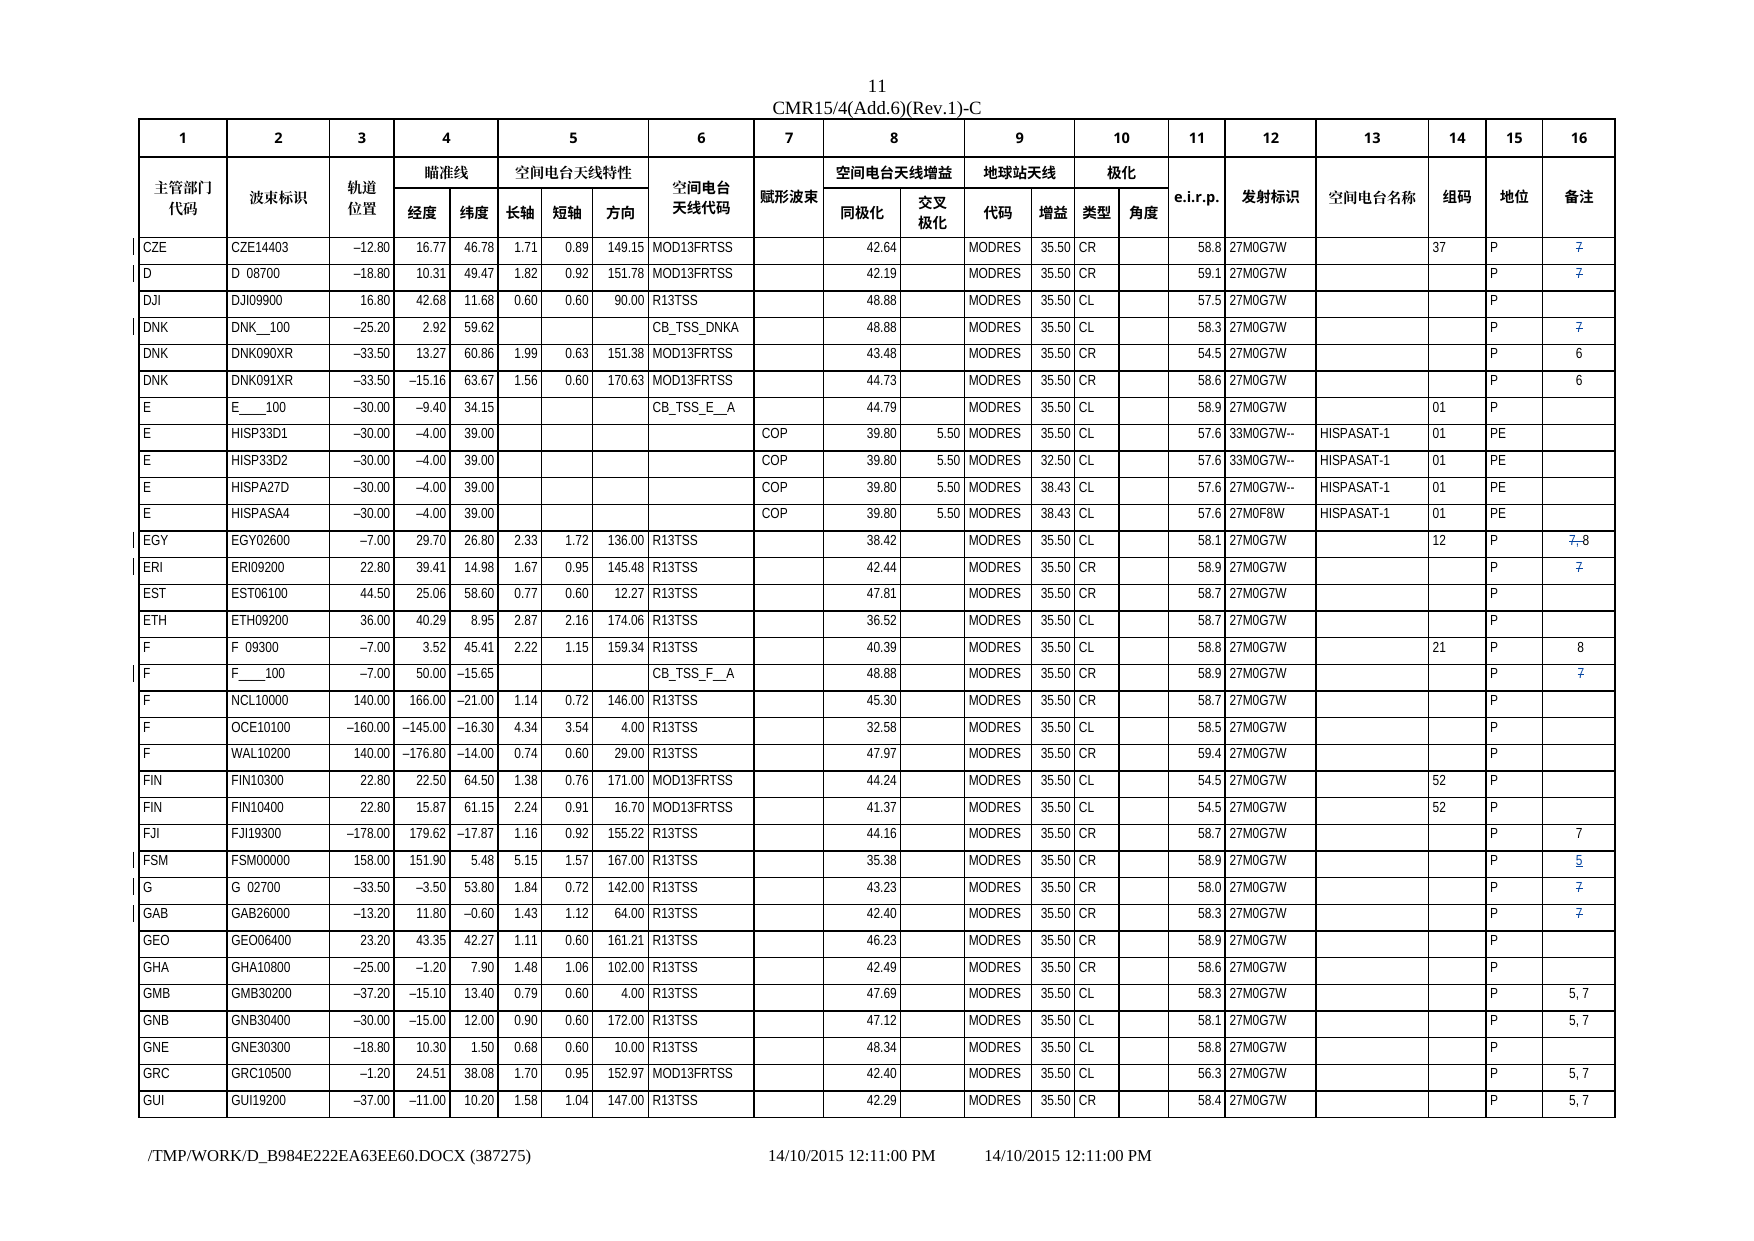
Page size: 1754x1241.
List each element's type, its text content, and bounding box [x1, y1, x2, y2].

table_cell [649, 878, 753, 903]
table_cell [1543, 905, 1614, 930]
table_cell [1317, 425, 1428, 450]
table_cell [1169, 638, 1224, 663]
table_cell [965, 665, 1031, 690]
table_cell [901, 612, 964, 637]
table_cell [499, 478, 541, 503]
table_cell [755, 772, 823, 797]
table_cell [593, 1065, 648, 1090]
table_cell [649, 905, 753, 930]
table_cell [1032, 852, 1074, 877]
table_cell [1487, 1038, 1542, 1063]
table_cell 42.68 [395, 292, 449, 317]
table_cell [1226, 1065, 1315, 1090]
table_cell 37 [1429, 238, 1485, 263]
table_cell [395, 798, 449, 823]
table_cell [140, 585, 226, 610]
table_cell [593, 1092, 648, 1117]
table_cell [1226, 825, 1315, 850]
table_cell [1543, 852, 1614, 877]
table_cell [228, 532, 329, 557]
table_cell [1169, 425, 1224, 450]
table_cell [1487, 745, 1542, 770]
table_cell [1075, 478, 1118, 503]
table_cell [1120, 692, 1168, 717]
table_cell 43.48 [824, 345, 900, 370]
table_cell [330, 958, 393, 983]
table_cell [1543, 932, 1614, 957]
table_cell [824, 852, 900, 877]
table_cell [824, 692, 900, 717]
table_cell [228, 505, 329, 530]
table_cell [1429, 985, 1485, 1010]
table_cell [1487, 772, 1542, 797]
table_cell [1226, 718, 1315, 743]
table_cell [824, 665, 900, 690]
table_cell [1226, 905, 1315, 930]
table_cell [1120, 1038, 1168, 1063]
table_cell 地位 [1487, 158, 1542, 237]
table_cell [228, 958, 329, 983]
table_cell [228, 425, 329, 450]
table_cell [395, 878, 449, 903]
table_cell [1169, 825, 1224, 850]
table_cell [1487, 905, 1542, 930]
table_cell 42.19 [824, 265, 900, 290]
table_cell [1429, 318, 1485, 343]
table_cell 48.88 [824, 292, 900, 317]
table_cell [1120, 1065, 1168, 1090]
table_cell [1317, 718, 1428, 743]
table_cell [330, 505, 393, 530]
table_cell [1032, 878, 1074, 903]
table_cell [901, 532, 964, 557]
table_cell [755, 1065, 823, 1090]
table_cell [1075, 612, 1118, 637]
table_cell MODRES [965, 372, 1031, 397]
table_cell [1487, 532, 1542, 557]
table_header 15 [1487, 120, 1542, 156]
table_cell 48.88 [824, 318, 900, 343]
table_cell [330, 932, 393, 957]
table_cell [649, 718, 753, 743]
table_cell 35.50 [1032, 372, 1074, 397]
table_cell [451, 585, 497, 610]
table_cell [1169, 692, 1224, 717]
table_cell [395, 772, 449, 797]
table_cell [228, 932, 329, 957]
table_cell [1429, 292, 1485, 317]
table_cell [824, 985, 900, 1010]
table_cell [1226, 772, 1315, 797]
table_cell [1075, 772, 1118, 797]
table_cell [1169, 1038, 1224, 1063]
table_header 5 [499, 120, 648, 156]
table_cell 2.92 [395, 318, 449, 343]
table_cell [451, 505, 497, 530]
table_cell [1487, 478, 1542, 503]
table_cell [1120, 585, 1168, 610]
table_cell 35.50 [1032, 345, 1074, 370]
table_cell 16.77 [395, 238, 449, 263]
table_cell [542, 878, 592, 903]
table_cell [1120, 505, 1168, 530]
table_cell 长轴 [499, 189, 541, 237]
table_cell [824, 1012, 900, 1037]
table_cell 方向 [593, 189, 648, 237]
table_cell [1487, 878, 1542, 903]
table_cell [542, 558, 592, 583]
table_cell MOD13FRTSS [649, 265, 753, 290]
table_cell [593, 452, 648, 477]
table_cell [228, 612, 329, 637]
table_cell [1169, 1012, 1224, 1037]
table_header 14 [1429, 120, 1485, 156]
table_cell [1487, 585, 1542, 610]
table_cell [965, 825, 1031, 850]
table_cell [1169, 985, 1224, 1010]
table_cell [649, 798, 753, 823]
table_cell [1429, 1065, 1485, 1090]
table_cell MODRES [965, 292, 1031, 317]
table_cell 1.82 [499, 265, 541, 290]
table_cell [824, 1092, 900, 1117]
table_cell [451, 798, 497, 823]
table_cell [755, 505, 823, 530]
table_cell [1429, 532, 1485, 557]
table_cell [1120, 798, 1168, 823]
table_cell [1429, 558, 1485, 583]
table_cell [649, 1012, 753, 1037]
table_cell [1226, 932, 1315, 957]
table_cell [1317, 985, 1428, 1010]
table_cell [1120, 398, 1168, 423]
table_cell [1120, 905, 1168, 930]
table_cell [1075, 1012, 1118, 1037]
table_cell 空间电台天线特性 [499, 158, 648, 187]
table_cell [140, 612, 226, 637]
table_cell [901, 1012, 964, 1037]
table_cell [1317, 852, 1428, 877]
table_cell 90.00 [593, 292, 648, 317]
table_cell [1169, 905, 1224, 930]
table_cell [1543, 265, 1614, 290]
table_cell 组码 [1429, 158, 1485, 237]
table_cell 27M0G7W [1226, 398, 1315, 423]
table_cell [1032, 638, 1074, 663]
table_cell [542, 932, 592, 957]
table_cell 46.78 [451, 238, 497, 263]
table_cell CL [1075, 292, 1118, 317]
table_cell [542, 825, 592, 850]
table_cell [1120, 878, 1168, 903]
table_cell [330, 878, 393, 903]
table_cell 0.89 [542, 238, 592, 263]
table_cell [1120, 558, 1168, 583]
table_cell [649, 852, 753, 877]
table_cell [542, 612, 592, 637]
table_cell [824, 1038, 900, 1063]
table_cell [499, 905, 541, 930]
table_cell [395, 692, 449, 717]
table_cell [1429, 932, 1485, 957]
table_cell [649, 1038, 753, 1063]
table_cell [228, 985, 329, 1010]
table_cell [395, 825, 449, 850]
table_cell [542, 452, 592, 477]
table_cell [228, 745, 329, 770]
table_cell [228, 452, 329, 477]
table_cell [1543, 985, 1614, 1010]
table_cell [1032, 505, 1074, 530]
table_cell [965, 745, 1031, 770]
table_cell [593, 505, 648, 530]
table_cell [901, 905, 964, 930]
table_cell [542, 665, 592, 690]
table_cell e.i.r.p. [1169, 158, 1224, 237]
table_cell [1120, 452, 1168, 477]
table_cell 10.31 [395, 265, 449, 290]
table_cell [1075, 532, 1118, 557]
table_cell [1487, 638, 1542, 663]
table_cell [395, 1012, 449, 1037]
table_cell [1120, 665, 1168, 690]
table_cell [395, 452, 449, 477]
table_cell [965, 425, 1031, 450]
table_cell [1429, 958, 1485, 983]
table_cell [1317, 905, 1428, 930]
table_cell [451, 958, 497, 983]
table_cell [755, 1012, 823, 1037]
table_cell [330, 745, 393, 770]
table_cell DJI [140, 292, 226, 317]
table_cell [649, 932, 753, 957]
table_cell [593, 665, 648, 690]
table_cell CR [1075, 238, 1118, 263]
table_cell [542, 398, 592, 423]
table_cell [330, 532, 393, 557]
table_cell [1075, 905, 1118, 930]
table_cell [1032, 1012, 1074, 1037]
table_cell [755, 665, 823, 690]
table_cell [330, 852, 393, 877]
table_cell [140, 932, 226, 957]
table_cell 27M0G7W [1226, 292, 1315, 317]
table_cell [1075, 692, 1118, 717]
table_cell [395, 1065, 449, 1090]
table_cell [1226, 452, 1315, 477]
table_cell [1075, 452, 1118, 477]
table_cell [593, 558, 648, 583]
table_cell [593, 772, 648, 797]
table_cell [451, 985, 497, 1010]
table_cell 59.1 [1169, 265, 1224, 290]
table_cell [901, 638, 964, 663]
table_cell [1317, 292, 1428, 317]
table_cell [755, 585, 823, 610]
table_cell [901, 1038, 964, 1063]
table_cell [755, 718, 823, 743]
table_cell –30.00 [330, 398, 393, 423]
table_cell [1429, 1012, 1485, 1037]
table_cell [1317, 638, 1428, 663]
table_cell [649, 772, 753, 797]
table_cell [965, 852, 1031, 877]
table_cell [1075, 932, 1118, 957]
table_header 6 [649, 120, 753, 156]
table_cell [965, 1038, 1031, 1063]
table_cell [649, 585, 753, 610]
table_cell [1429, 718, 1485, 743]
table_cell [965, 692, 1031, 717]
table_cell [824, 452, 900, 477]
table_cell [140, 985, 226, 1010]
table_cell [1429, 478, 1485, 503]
table_cell 27M0G7W [1226, 265, 1315, 290]
table_cell [1317, 238, 1428, 263]
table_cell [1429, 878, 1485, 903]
table_cell –9.40 [395, 398, 449, 423]
table_cell 59.62 [451, 318, 497, 343]
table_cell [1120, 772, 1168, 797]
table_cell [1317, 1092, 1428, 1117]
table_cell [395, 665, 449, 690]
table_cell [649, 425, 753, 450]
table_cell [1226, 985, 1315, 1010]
table_cell 35.50 [1032, 238, 1074, 263]
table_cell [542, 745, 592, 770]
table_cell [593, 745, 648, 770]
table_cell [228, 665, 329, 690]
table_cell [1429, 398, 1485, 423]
table_cell 151.78 [593, 265, 648, 290]
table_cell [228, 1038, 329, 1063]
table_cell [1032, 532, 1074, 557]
table_cell [755, 318, 823, 343]
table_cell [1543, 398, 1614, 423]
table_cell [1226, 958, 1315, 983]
table_cell 0.63 [542, 345, 592, 370]
table_cell MODRES [965, 318, 1031, 343]
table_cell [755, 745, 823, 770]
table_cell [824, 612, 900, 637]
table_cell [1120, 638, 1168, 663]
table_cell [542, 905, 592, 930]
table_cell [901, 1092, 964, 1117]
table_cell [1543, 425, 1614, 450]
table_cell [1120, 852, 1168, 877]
table_cell 类型 [1075, 189, 1118, 237]
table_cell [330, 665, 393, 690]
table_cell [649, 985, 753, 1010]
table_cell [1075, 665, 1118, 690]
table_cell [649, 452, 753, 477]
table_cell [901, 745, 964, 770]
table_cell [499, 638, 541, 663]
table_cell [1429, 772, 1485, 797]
table_cell 58.3 [1169, 318, 1224, 343]
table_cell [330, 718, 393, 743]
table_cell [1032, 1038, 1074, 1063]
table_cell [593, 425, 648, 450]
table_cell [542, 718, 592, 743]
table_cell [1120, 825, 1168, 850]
table_cell 1.71 [499, 238, 541, 263]
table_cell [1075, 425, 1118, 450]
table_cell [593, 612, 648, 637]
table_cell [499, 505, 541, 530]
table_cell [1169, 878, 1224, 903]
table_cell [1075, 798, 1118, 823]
table_cell 0.60 [542, 292, 592, 317]
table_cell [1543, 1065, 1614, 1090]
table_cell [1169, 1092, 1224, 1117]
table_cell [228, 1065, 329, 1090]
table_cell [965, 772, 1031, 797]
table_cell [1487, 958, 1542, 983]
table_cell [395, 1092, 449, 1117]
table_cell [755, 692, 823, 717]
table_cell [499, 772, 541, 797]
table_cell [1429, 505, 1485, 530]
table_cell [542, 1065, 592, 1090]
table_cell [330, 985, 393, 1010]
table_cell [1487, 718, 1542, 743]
table_cell 42.64 [824, 238, 900, 263]
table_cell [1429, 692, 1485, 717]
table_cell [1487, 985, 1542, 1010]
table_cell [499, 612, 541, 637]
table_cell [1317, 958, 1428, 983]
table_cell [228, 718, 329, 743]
table_cell 赋形波束 [755, 158, 823, 237]
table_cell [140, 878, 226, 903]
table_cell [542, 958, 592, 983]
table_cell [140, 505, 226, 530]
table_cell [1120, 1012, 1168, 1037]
table_cell CR [1075, 372, 1118, 397]
table_cell [901, 372, 964, 397]
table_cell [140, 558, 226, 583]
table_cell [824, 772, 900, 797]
table_cell 27M0G7W [1226, 238, 1315, 263]
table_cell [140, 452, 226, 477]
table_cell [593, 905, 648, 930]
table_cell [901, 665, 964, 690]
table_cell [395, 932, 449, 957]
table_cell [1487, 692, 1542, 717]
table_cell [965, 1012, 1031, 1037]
table_cell CZE14403 [228, 238, 329, 263]
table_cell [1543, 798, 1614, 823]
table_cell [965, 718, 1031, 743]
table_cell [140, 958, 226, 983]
table_cell 波束标识 [228, 158, 329, 237]
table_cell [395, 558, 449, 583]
table_cell 151.38 [593, 345, 648, 370]
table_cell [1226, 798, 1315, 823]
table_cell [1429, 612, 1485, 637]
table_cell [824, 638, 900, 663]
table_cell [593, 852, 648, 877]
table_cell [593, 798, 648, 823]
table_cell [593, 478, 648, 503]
table_cell R13TSS [649, 292, 753, 317]
table_cell [755, 398, 823, 423]
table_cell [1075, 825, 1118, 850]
table_cell [901, 318, 964, 343]
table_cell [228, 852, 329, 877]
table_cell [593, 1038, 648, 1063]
table_cell [1429, 265, 1485, 290]
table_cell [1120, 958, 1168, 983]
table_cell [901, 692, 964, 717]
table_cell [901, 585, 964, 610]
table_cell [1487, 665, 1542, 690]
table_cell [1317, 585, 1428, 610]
table_cell 瞄准线 [395, 158, 497, 187]
table_cell [1543, 292, 1614, 317]
table_cell D [140, 265, 226, 290]
table_cell [1120, 345, 1168, 370]
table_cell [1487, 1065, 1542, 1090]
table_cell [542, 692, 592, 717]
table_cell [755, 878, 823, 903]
table_cell [755, 345, 823, 370]
table_cell DNK090XR [228, 345, 329, 370]
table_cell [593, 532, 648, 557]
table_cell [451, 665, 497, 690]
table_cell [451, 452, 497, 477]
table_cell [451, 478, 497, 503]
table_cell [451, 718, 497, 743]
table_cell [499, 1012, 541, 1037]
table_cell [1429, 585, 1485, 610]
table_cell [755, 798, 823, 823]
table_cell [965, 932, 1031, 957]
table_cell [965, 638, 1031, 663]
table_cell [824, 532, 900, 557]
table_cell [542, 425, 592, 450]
table_header 12 [1226, 120, 1315, 156]
table_cell CB_TSS_DNKA [649, 318, 753, 343]
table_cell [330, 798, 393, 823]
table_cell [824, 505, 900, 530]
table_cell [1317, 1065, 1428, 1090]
table_cell –25.20 [330, 318, 393, 343]
table_cell 空间电台名称 [1317, 158, 1428, 237]
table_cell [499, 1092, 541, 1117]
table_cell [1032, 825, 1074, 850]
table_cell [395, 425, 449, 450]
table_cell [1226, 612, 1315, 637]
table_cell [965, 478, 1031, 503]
table_cell DNK__100 [228, 318, 329, 343]
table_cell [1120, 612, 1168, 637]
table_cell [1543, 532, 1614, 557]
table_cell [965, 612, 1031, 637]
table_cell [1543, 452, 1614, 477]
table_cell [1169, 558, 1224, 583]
table_cell 35.50 [1032, 398, 1074, 423]
table_cell [1429, 372, 1485, 397]
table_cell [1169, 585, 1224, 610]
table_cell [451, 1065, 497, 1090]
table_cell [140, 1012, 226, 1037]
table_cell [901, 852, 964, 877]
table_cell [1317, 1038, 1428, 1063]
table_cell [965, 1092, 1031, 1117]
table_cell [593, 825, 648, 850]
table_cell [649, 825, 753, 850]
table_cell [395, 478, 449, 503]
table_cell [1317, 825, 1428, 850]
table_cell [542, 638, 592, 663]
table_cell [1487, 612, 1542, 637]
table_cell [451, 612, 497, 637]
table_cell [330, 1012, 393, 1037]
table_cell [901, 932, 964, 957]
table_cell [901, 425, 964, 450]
table_cell P [1487, 238, 1542, 263]
table_cell P [1487, 372, 1542, 397]
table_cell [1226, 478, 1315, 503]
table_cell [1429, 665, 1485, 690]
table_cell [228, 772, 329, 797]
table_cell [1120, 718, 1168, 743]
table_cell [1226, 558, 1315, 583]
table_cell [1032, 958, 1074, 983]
table_cell CL [1075, 318, 1118, 343]
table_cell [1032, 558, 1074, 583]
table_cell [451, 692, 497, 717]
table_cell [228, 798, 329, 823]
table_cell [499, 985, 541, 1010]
table_cell [1120, 265, 1168, 290]
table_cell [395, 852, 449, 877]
table_cell 代码 [965, 189, 1031, 237]
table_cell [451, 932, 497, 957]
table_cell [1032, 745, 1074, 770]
table_cell 0.60 [499, 292, 541, 317]
table_cell 0.92 [542, 265, 592, 290]
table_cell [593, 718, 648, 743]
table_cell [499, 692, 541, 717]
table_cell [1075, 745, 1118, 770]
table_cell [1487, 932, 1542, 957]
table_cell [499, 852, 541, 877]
table_cell [593, 398, 648, 423]
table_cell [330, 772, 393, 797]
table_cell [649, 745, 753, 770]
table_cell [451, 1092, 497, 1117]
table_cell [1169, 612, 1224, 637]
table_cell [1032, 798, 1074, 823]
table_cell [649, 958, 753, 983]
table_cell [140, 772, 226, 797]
table_cell [1429, 345, 1485, 370]
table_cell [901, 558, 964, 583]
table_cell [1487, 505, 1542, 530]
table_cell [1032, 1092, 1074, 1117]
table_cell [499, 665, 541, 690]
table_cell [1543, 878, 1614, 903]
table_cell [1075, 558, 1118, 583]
table_cell –33.50 [330, 372, 393, 397]
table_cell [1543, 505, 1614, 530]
table_cell 短轴 [542, 189, 592, 237]
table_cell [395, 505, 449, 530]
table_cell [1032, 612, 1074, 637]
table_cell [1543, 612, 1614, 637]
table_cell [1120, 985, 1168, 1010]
table_header 8 [824, 120, 964, 156]
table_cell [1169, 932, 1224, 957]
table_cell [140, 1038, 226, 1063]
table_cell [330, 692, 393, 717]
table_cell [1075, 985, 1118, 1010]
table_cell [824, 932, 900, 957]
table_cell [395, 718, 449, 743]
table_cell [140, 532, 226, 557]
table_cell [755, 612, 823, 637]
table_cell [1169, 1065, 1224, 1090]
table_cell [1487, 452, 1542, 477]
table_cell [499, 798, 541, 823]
table_cell [542, 318, 592, 343]
table_cell 170.63 [593, 372, 648, 397]
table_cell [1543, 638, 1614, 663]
table_cell 1.56 [499, 372, 541, 397]
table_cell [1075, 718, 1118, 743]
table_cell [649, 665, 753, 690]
table_cell CZE [140, 238, 226, 263]
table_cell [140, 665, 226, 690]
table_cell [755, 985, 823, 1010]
table_cell 主管部门 代码 [140, 158, 226, 237]
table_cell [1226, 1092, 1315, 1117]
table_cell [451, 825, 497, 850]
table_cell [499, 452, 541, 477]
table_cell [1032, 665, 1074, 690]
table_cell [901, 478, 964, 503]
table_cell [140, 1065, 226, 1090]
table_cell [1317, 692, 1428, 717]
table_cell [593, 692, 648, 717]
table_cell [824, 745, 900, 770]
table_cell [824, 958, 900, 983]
table_cell [901, 398, 964, 423]
table_cell [499, 318, 541, 343]
table_cell [1317, 398, 1428, 423]
table_cell 54.5 [1169, 345, 1224, 370]
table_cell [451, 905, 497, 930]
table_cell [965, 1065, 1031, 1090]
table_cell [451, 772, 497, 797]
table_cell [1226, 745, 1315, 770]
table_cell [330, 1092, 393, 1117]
table_cell 0.60 [542, 372, 592, 397]
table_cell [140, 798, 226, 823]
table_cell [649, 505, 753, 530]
table_cell 35.50 [1032, 292, 1074, 317]
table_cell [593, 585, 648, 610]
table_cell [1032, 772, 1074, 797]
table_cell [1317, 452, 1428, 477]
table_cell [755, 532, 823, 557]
table_cell 27M0G7W [1226, 372, 1315, 397]
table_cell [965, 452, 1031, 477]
table_header 9 [965, 120, 1074, 156]
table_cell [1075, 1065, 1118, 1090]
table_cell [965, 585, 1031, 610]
table_header 13 [1317, 120, 1428, 156]
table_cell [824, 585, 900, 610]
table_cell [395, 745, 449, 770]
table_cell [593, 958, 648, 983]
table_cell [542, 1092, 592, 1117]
table_cell 经度 [395, 189, 449, 237]
table_cell [1317, 318, 1428, 343]
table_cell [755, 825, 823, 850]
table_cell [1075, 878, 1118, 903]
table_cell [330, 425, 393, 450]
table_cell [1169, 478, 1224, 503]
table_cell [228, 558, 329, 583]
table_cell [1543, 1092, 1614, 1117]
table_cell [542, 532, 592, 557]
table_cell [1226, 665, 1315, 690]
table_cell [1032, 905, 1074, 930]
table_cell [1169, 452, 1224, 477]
table_cell MODRES [965, 265, 1031, 290]
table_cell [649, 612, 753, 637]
table_cell 57.5 [1169, 292, 1224, 317]
table_cell P [1487, 345, 1542, 370]
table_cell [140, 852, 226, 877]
table_header 1 [140, 120, 226, 156]
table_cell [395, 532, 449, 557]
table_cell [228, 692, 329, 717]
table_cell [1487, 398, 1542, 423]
table_cell 58.9 [1169, 398, 1224, 423]
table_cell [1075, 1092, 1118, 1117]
table_cell 44.79 [824, 398, 900, 423]
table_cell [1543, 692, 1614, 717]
table_cell 6 [1543, 345, 1614, 370]
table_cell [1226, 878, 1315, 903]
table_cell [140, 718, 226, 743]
table_cell E____100 [228, 398, 329, 423]
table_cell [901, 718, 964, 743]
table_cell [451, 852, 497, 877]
table_cell 6 [1543, 372, 1614, 397]
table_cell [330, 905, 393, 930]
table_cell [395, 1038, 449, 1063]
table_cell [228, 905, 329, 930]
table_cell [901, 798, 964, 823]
table_cell MOD13FRTSS [649, 345, 753, 370]
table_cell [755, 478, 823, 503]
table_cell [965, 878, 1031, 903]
table_header 16 [1543, 120, 1614, 156]
table_header 2 [228, 120, 329, 156]
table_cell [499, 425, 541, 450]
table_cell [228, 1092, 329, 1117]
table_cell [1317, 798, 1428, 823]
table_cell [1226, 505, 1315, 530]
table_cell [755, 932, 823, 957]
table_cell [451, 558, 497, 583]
table_cell [1543, 238, 1614, 263]
table_cell –33.50 [330, 345, 393, 370]
table_cell [1317, 345, 1428, 370]
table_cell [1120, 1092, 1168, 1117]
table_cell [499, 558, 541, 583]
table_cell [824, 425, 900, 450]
table_cell MOD13FRTSS [649, 372, 753, 397]
table_cell [499, 398, 541, 423]
table_cell 同极化 [824, 189, 900, 237]
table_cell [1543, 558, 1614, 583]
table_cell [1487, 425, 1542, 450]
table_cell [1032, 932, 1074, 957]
table_header 3 [330, 120, 393, 156]
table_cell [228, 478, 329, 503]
table_cell MODRES [965, 238, 1031, 263]
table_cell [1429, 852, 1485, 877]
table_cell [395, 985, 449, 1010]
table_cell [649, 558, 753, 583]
table_cell 交叉 极化 [901, 189, 964, 237]
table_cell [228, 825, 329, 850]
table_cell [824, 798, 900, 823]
table_cell CB_TSS_E__A [649, 398, 753, 423]
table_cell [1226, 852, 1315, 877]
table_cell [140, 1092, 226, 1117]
table_cell [755, 265, 823, 290]
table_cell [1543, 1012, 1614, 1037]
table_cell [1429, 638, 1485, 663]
table_cell 发射标识 [1226, 158, 1315, 237]
table_cell CR [1075, 345, 1118, 370]
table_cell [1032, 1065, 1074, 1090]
table_header 4 [395, 120, 497, 156]
table_cell DNK091XR [228, 372, 329, 397]
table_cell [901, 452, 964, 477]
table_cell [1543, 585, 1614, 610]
table_cell [1120, 372, 1168, 397]
table_cell 44.73 [824, 372, 900, 397]
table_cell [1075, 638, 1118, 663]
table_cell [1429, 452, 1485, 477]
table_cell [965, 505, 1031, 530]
table_cell 增益 [1032, 189, 1074, 237]
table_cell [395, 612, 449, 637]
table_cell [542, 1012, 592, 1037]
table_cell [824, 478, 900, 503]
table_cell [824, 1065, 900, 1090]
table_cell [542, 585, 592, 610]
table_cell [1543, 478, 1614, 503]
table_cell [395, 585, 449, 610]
table_cell 16.80 [330, 292, 393, 317]
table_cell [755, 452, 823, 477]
table_cell DNK [140, 318, 226, 343]
table_cell 58.6 [1169, 372, 1224, 397]
table_cell 纬度 [451, 189, 497, 237]
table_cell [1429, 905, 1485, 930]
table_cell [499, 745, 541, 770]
table_cell 35.50 [1032, 265, 1074, 290]
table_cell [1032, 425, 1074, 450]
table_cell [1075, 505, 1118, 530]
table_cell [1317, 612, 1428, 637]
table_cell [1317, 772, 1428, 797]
table_cell [755, 372, 823, 397]
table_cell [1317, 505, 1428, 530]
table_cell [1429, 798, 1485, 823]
table_cell 11.68 [451, 292, 497, 317]
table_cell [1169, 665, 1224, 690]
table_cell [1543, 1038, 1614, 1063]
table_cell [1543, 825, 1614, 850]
table_cell D 08700 [228, 265, 329, 290]
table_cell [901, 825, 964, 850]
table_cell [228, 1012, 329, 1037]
table_cell CL [1075, 398, 1118, 423]
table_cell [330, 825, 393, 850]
table_cell 角度 [1120, 189, 1168, 237]
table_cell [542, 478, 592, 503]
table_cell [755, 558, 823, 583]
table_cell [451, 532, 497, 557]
table_cell MODRES [965, 398, 1031, 423]
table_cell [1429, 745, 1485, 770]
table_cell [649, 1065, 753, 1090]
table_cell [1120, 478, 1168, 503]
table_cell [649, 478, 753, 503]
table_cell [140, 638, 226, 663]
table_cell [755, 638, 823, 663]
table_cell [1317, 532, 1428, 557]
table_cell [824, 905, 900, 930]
table_cell 27M0G7W [1226, 318, 1315, 343]
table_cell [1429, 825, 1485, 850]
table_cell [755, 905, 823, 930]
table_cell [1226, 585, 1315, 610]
table_cell 13.27 [395, 345, 449, 370]
table_header 11 [1169, 120, 1224, 156]
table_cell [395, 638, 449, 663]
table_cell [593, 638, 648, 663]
table_cell [901, 238, 964, 263]
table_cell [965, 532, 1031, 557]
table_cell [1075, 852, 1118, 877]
table_header 7 [755, 120, 823, 156]
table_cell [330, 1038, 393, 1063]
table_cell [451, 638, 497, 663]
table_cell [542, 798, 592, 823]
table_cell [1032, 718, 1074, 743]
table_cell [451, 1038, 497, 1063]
table_cell 极化 [1075, 158, 1168, 187]
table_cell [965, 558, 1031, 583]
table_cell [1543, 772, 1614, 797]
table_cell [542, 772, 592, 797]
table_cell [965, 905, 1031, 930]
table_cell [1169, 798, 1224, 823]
table_cell 49.47 [451, 265, 497, 290]
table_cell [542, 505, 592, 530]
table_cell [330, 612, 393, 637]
table_cell [901, 345, 964, 370]
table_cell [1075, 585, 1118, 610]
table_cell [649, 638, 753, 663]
table_cell MOD13FRTSS [649, 238, 753, 263]
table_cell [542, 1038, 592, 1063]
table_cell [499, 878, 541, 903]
table_cell [1543, 318, 1614, 343]
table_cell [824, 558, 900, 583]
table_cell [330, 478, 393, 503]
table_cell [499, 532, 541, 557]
table_cell [1120, 238, 1168, 263]
table_cell 空间电台 天线代码 [649, 158, 753, 237]
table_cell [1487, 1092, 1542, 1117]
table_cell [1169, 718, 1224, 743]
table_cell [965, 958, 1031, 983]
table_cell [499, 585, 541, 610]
table_cell –12.80 [330, 238, 393, 263]
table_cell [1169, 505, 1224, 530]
table_cell MODRES [965, 345, 1031, 370]
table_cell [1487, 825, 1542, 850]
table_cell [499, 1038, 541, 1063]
table_cell DNK [140, 345, 226, 370]
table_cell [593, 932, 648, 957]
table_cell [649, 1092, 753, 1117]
table_cell E [140, 398, 226, 423]
table_cell DJI09900 [228, 292, 329, 317]
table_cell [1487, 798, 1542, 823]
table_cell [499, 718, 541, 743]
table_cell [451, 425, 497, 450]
table_cell P [1487, 292, 1542, 317]
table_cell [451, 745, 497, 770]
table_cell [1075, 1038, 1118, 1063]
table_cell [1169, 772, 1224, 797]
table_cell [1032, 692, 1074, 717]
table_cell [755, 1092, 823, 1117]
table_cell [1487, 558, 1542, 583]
table_cell 空间电台天线增益 [824, 158, 964, 187]
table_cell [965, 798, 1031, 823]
table_cell 35.50 [1032, 318, 1074, 343]
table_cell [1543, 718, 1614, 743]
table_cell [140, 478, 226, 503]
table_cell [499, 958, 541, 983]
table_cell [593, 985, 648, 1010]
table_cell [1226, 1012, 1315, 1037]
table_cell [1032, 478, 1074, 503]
table_cell 1.99 [499, 345, 541, 370]
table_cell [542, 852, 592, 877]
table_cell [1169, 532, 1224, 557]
table_cell 27M0G7W [1226, 345, 1315, 370]
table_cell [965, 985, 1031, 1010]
table_cell [1317, 372, 1428, 397]
table_cell [1317, 265, 1428, 290]
table_cell [901, 265, 964, 290]
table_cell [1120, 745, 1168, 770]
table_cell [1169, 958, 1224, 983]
table_cell 34.15 [451, 398, 497, 423]
table_cell –15.16 [395, 372, 449, 397]
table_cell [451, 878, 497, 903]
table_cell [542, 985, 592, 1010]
table_cell DNK [140, 372, 226, 397]
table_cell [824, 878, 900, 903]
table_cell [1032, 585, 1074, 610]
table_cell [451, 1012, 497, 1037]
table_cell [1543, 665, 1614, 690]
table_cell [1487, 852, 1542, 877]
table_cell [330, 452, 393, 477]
table_cell P [1487, 318, 1542, 343]
table_cell CR [1075, 265, 1118, 290]
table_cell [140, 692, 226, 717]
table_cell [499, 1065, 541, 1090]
table_cell –18.80 [330, 265, 393, 290]
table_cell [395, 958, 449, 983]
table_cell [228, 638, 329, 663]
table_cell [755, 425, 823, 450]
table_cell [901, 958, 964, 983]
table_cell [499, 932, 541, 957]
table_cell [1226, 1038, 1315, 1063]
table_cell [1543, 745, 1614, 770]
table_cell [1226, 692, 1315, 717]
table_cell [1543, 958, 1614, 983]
table_header 10 [1075, 120, 1168, 156]
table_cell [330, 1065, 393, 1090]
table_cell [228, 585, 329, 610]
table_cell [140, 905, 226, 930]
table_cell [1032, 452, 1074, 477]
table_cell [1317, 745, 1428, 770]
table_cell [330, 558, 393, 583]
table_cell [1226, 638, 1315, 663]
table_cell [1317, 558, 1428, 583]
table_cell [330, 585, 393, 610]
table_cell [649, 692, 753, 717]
table_cell [901, 292, 964, 317]
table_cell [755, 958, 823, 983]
table_cell [593, 318, 648, 343]
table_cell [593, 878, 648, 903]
table_cell 轨道 位置 [330, 158, 393, 237]
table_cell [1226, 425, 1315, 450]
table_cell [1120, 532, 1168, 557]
table_cell 149.15 [593, 238, 648, 263]
table_cell 58.8 [1169, 238, 1224, 263]
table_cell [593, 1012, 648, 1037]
table_cell 备注 [1543, 158, 1614, 237]
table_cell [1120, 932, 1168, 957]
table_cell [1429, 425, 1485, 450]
table_cell [1120, 318, 1168, 343]
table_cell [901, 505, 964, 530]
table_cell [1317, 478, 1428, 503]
table_cell [755, 238, 823, 263]
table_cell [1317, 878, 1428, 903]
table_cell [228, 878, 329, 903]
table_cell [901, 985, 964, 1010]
table_cell 地球站天线 [965, 158, 1074, 187]
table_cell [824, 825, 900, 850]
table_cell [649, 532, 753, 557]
table_cell 63.67 [451, 372, 497, 397]
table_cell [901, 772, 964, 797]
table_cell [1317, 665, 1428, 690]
table_cell 60.86 [451, 345, 497, 370]
table_cell [1120, 292, 1168, 317]
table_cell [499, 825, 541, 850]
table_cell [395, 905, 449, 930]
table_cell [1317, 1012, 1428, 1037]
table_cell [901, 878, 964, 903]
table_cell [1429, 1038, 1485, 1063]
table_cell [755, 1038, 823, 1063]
table_cell P [1487, 265, 1542, 290]
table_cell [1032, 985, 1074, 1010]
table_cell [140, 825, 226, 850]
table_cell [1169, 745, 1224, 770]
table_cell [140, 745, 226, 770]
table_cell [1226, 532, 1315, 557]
table_cell [755, 292, 823, 317]
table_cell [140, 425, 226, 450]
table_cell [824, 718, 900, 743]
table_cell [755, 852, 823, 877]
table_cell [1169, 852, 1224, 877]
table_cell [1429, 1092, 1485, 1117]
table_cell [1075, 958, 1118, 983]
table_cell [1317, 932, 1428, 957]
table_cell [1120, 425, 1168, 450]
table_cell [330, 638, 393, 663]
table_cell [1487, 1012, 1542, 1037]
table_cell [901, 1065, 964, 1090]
